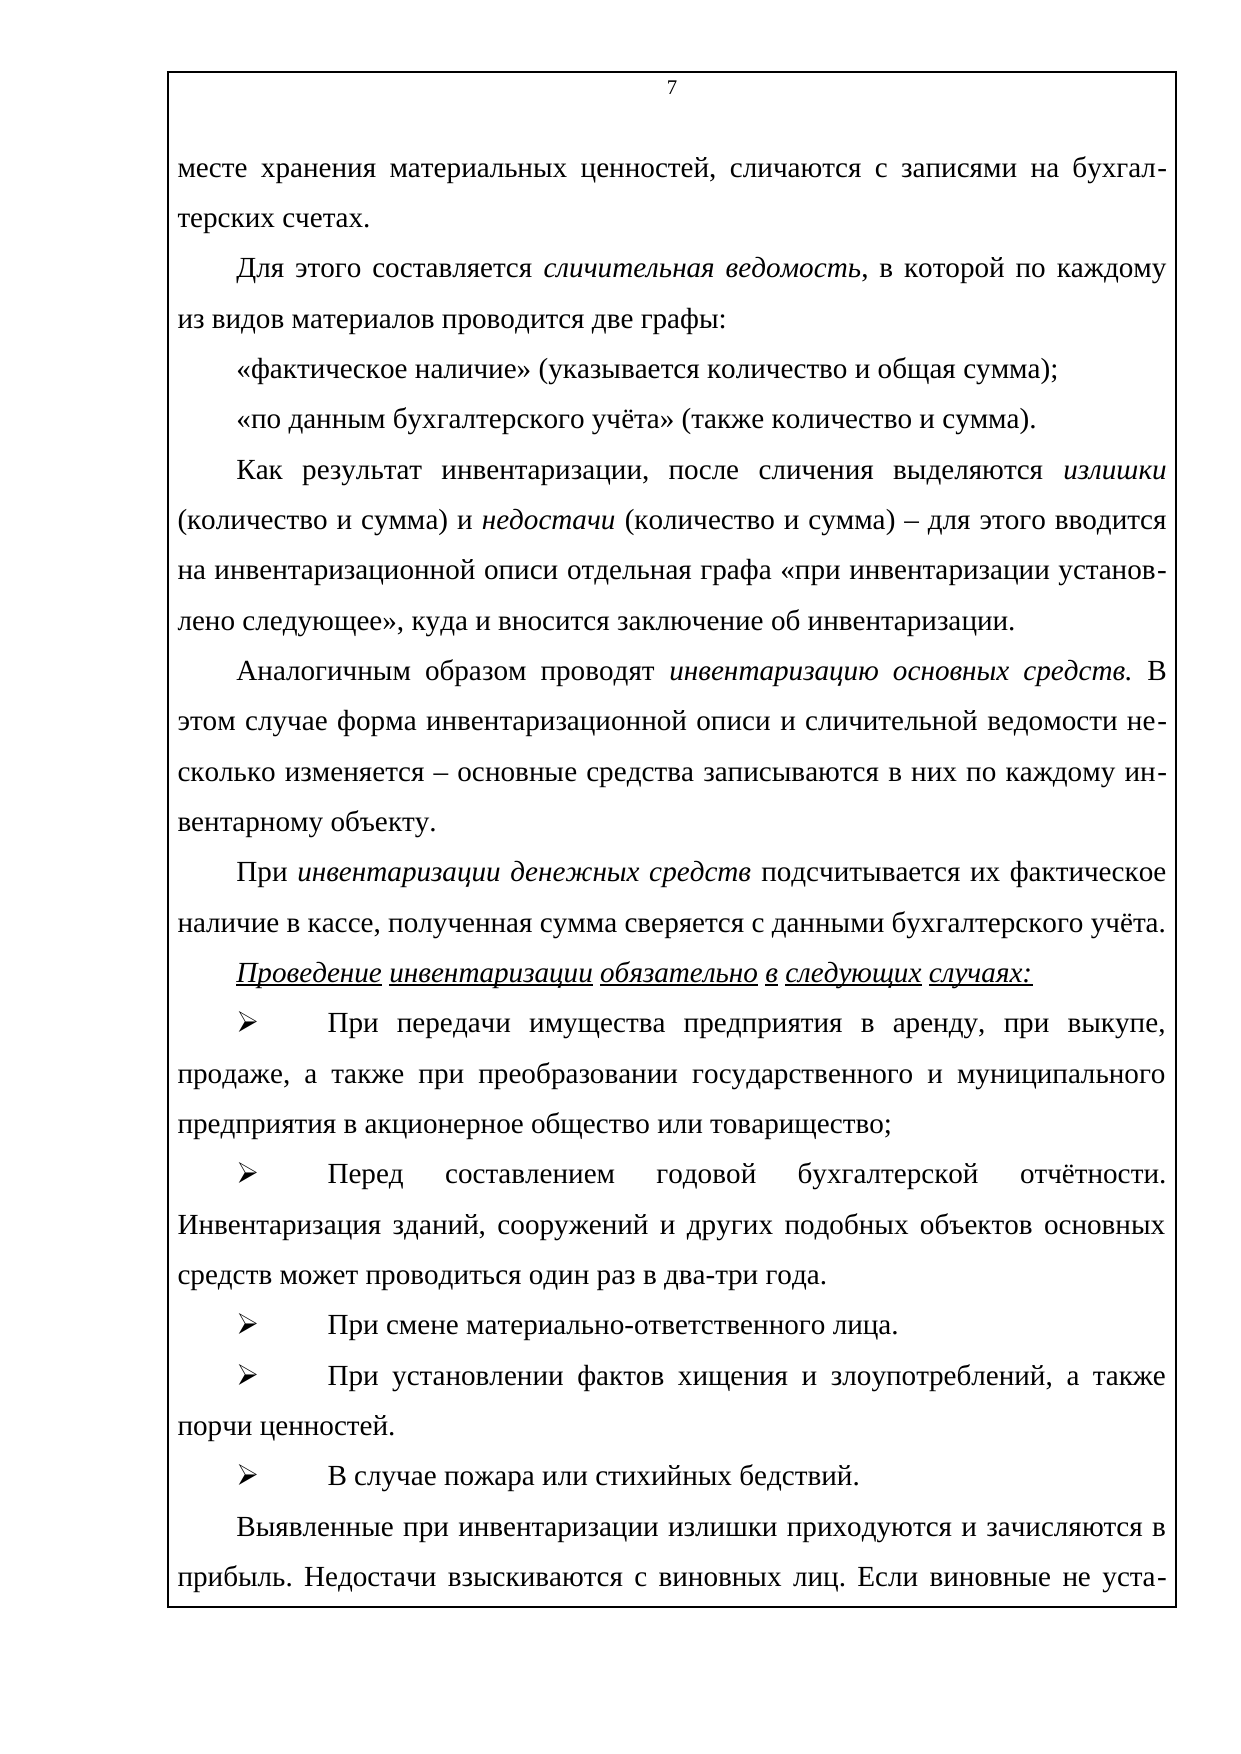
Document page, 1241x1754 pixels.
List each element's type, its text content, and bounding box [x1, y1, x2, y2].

text Как результат инвентаризации, после сличения выделяются излишки (количество и сумма) и недостачи (количество и сумма) – для этого вводится на инвентаризационной описи отдельная графа «при инвентаризации установлено следующее», куда и вносится заключение об инвентаризации. [177, 452, 1167, 636]
text «по данным бухгалтерского учёта» (также количество и сумма). [177, 402, 1167, 435]
list При передачи имущества предприятия в аренду, при выкупе, продаже, а также при преобразовании государственного и муниципального предприятия в акционерное общество или товарищество; [177, 1005, 1167, 1139]
list При установлении фактов хищения и злоупотреблений, а также порчи ценностей. [177, 1358, 1167, 1442]
text Для этого составляется сличительная ведомость, в которой по каждому из видов материалов проводится две графы: [177, 251, 1167, 334]
text При инвентаризации денежных средств подсчитывается их фактическое наличие в кассе, полученная сумма сверяется с данными бухгалтерского учёта. [177, 854, 1167, 938]
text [177, 1509, 1167, 1593]
text «фактическое наличие» (указывается количество и общая сумма); [177, 351, 1167, 385]
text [177, 150, 1167, 234]
text Аналогичным образом проводят инвентаризацию основных средств. В этом случае форма инвентаризационной описи и сличительной ведомости несколько изменяется – основные средства записываются в них по каждому инвентарному объекту. [177, 653, 1167, 838]
list В случае пожара или стихийных бедствий. [177, 1458, 1167, 1492]
list Перед составлением годовой бухгалтерской отчётности. Инвентаризация зданий, сооружений и других подобных объектов основных средств может проводиться один раз в два-три года. [177, 1156, 1167, 1291]
list При смене материально-ответственного лица. [177, 1307, 1167, 1341]
text Проведение инвентаризации обязательно в следующих случаях: [177, 955, 1167, 988]
